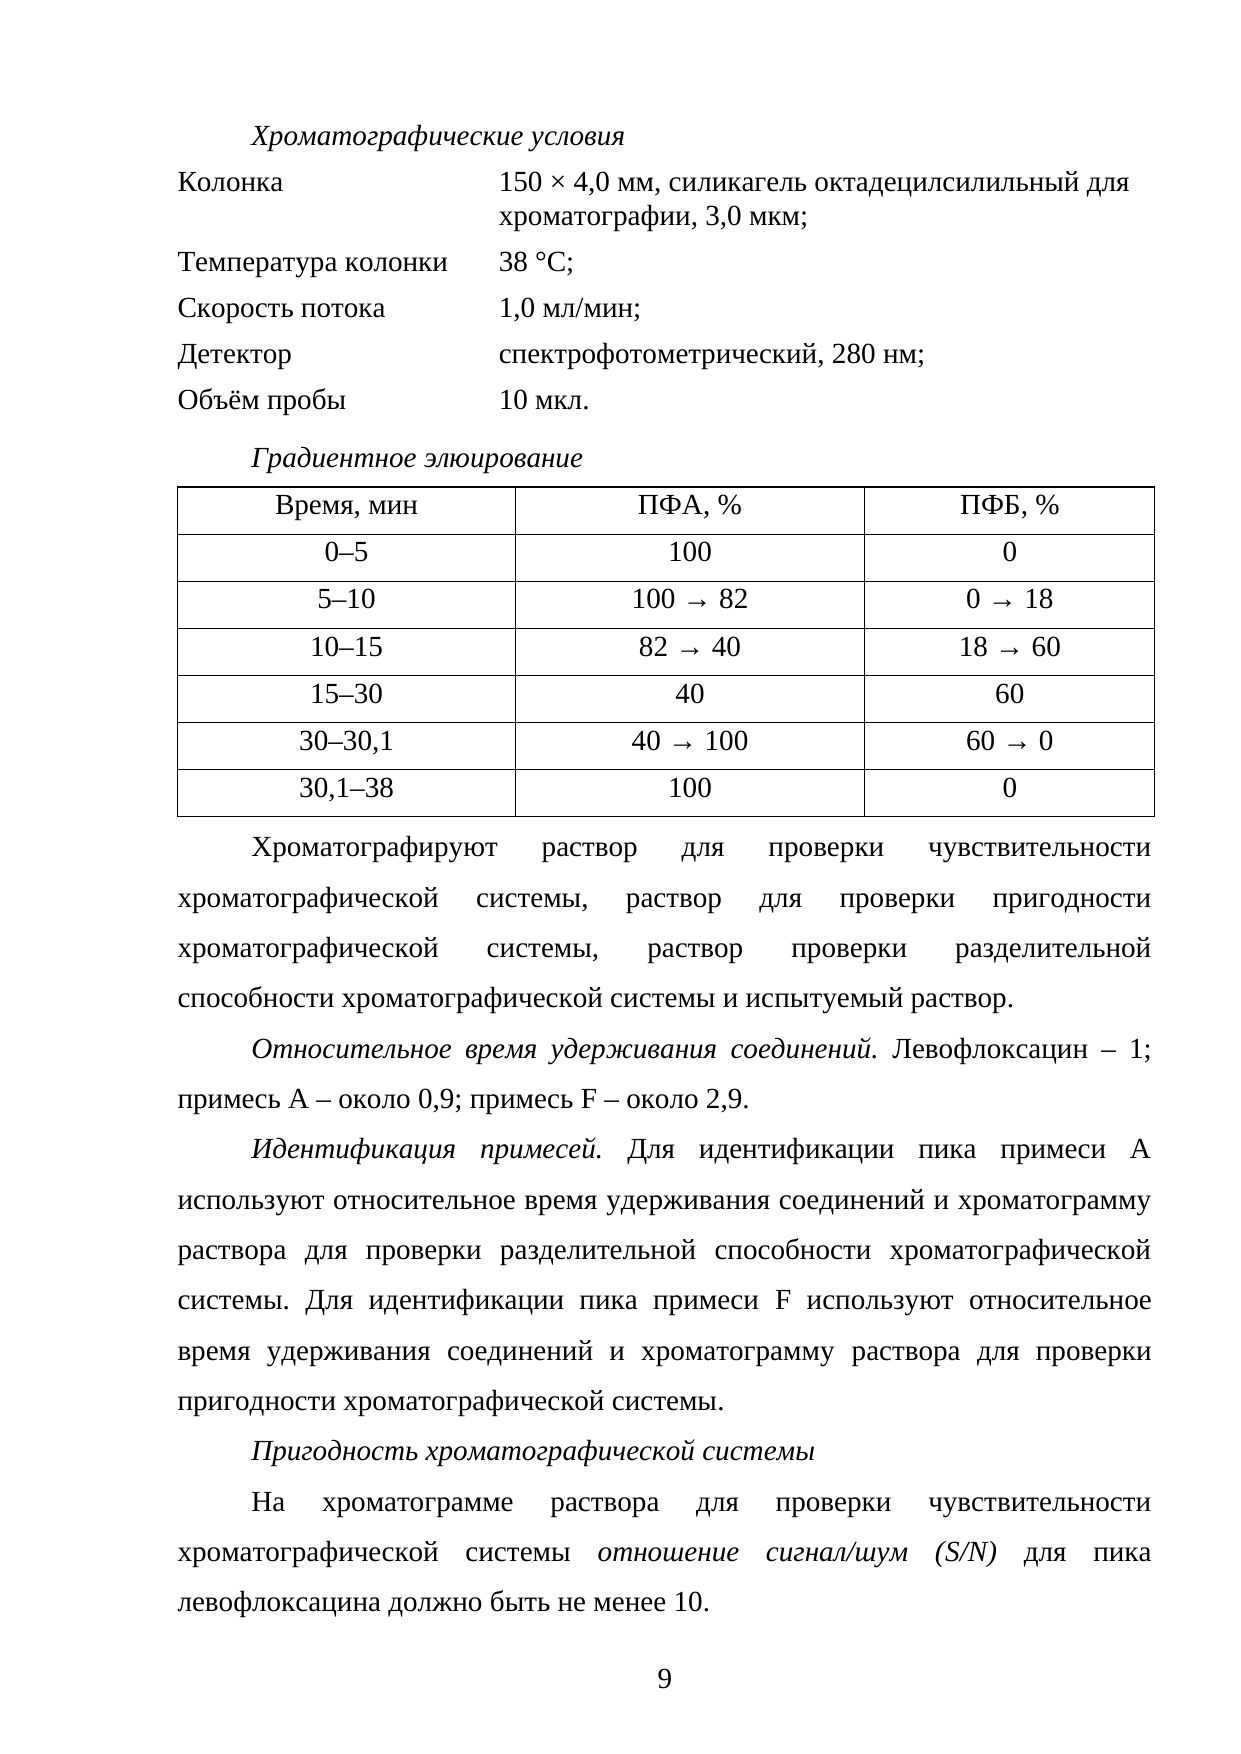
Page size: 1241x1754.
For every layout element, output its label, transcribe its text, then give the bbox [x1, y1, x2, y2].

text Идентификация примесей. Для идентификации пика примеси А используют относительное время удерживания соединений и хроматограмму раствора для проверки разделительной способности хроматографической системы. Для идентификации пика примеси F используют относительное время удерживания соединений и хроматограмму раствора для проверки пригодности хроматографической системы. [177, 1131, 1152, 1417]
table_header Время, мин [178, 488, 515, 533]
table_cell 60 [865, 676, 1154, 722]
table_cell 82 → 40 [516, 629, 864, 675]
text Хроматографические условия [177, 118, 1152, 152]
table_cell Объём пробы [166, 382, 487, 428]
text Хроматографируют раствор для проверки чувствительности хроматографической системы, раствор для проверки пригодности хроматографической системы, раствор проверки разделительной способности хроматографической системы и испытуемый раствор. [177, 829, 1152, 1014]
table_cell 30–30,1 [178, 723, 515, 769]
table_header ПФА, % [516, 488, 864, 533]
table_cell 0 → 18 [865, 582, 1154, 628]
table_header ПФБ, % [865, 488, 1154, 533]
table_header Колонка [166, 164, 487, 244]
table_cell Температура колонки [166, 244, 487, 290]
table_cell 18 → 60 [865, 629, 1154, 675]
table_cell 10 мкл. [487, 382, 1163, 428]
table_cell 0 [865, 535, 1154, 581]
table_cell 40 → 100 [516, 723, 864, 769]
table_cell 100 [516, 770, 864, 816]
text Градиентное элюирование [177, 440, 1152, 474]
table_header 150 × 4,0 мм, силикагель октадецилсилильный для хроматографии, 3,0 мкм; [487, 164, 1163, 244]
table_cell 100 → 82 [516, 582, 864, 628]
table_cell 15–30 [178, 676, 515, 722]
table_cell 5–10 [178, 582, 515, 628]
table_cell 10–15 [178, 629, 515, 675]
table_cell 100 [516, 535, 864, 581]
table_cell 40 [516, 676, 864, 722]
table_cell 60 → 0 [865, 723, 1154, 769]
table_cell 0 [865, 770, 1154, 816]
table_cell 0–5 [178, 535, 515, 581]
table_cell Скорость потока [166, 290, 487, 336]
table_cell Детектор [166, 336, 487, 382]
table_cell спектрофотометрический, 280 нм; [487, 336, 1163, 382]
table_cell 38 °С; [487, 244, 1163, 290]
table_cell 1,0 мл/мин; [487, 290, 1163, 336]
text Пригодность хроматографической системы [177, 1433, 1152, 1467]
text На хроматограмме раствора для проверки чувствительности хроматографической системы отношение сигнал/шум (S/N) для пика левофлоксацина должно быть не менее 10. [177, 1484, 1152, 1618]
table_cell 30,1–38 [178, 770, 515, 816]
text Относительное время удерживания соединений. Левофлоксацин – 1; примесь А – около 0,9; примесь F – около 2,9. [177, 1031, 1152, 1115]
